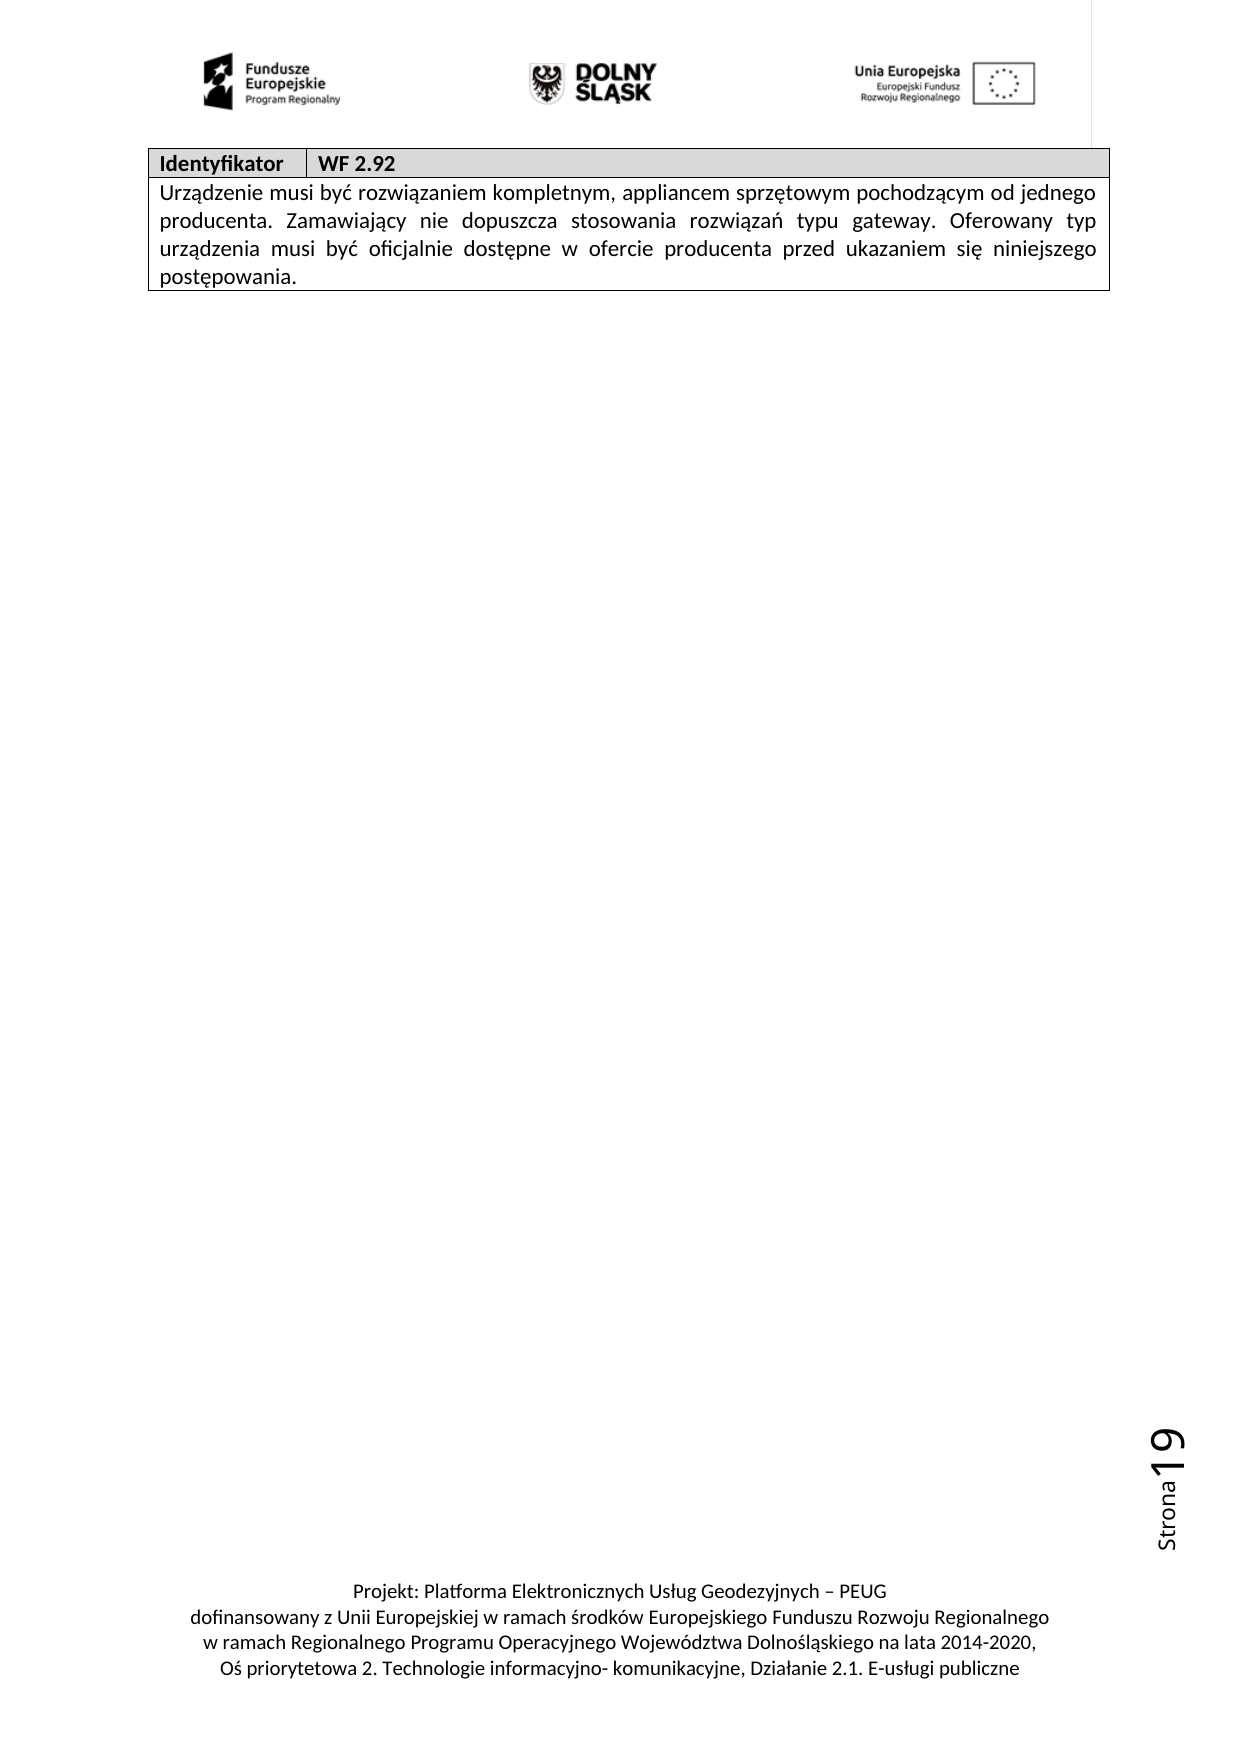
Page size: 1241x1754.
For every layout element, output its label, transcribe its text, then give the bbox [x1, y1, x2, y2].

table_header WF 02.092 [307, 149, 1109, 177]
picture [147, 1, 1093, 148]
table_cell Urządzenie musi być rozwiązaniem kompletnym, appliancem sprzętowym pochodzącym od jednego producenta. Zamawiający nie dopuszcza stosowania rozwiązań typu gateway. Oferowany typ urządzenia musi być oficjalnie dostępne w ofercie producenta przed ukazaniem się niniejszego postępowania. [149, 178, 1109, 290]
table_header Identyfikator [149, 149, 306, 177]
